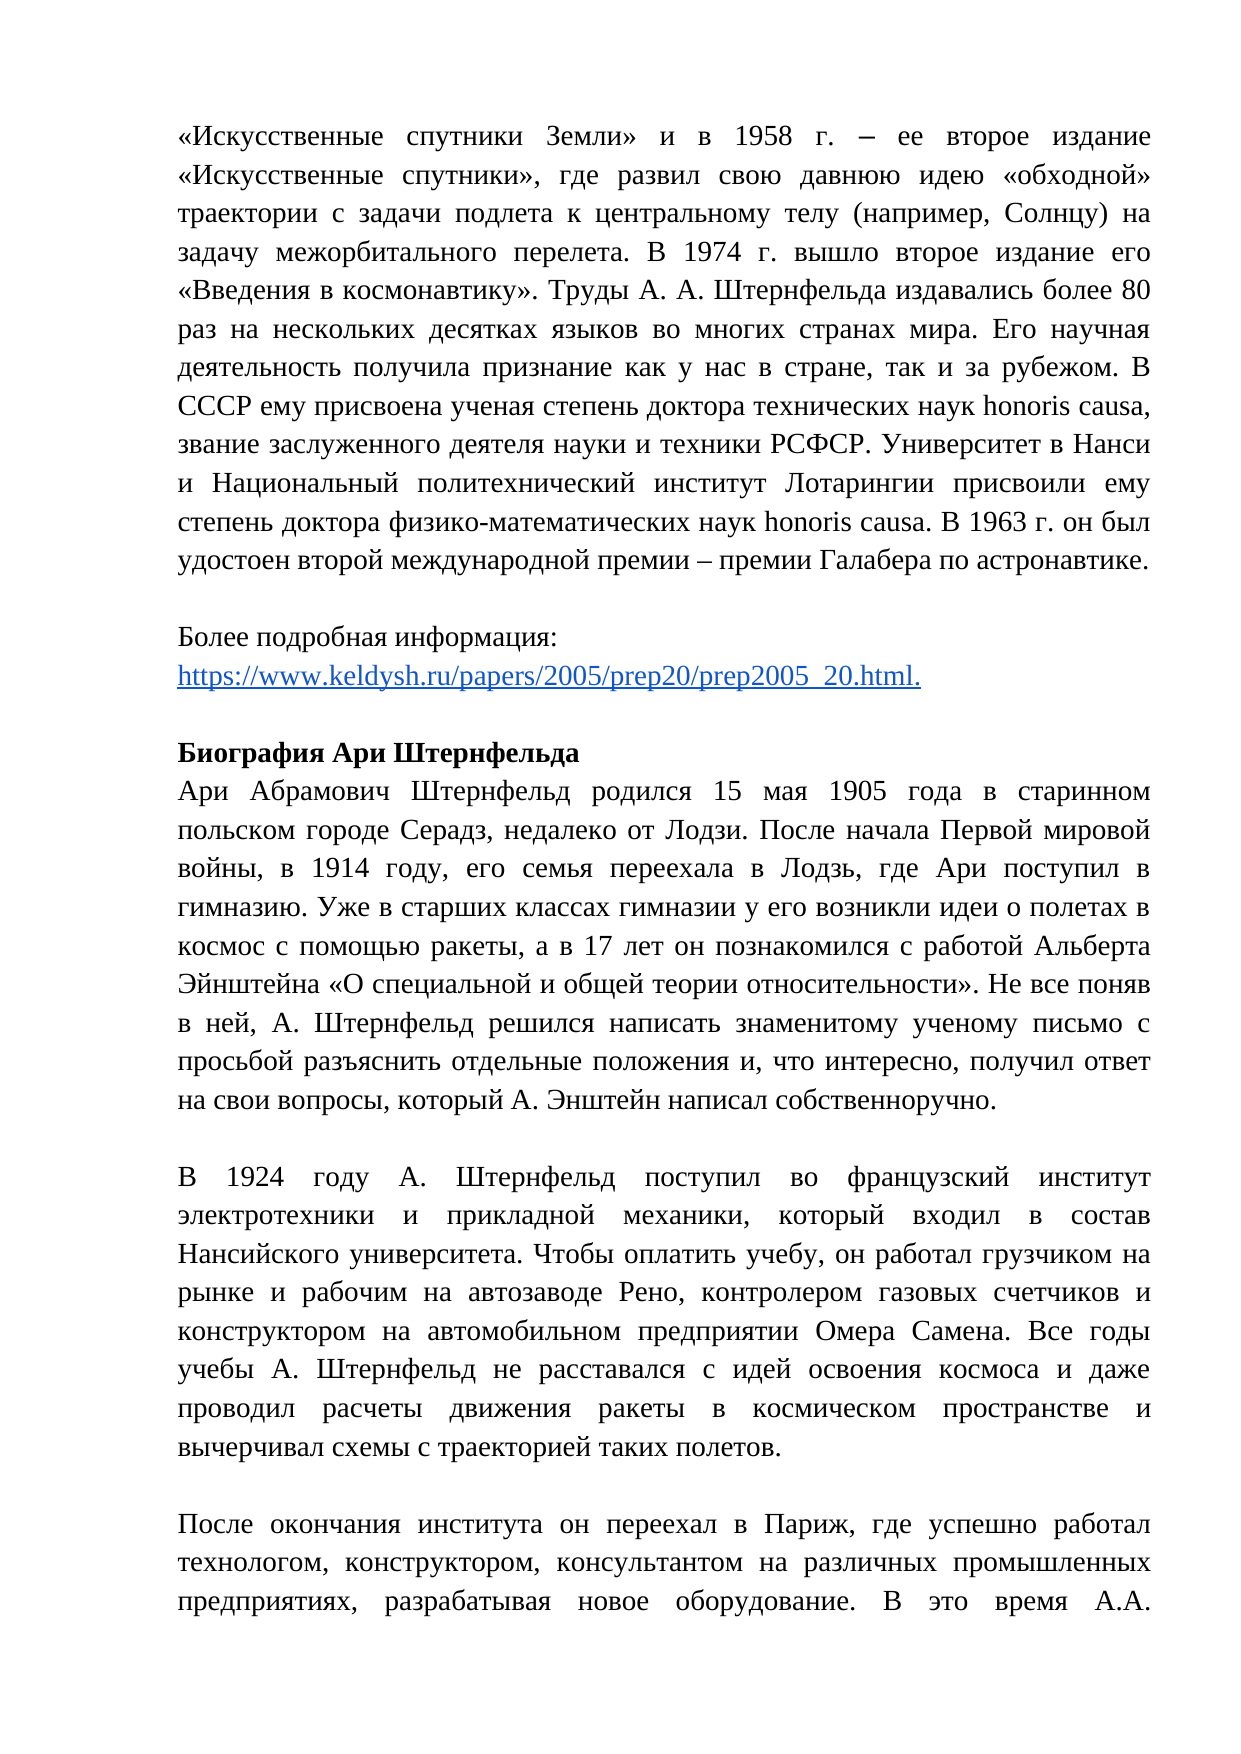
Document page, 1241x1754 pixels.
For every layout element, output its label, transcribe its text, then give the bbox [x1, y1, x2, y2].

text Ари Абрамович Штернфельд родился 15 мая 1905 года в старинном польском городе Серадз, недалеко от Лодзи. После начала Первой мировой войны, в 1914 году, его семья переехала в Лодзь, где Ари поступил в гимназию. Уже в старших классах гимназии у его возникли идеи о полетах в космос с помощью ракеты, а в 17 лет он познакомился с работой Альберта Эйнштейна «О специальной и общей теории относительности». Не все поняв в ней, А. Штернфельд решился написать знаменитому ученому письмо с просьбой разъяснить отдельные положения и, что интересно, получил ответ на свои вопросы, который А. Энштейн написал собственноручно. [177, 773, 1152, 1115]
text Более подробная информация: [177, 619, 1152, 653]
text В 1924 году А. Штернфельд поступил во французский институт электротехники и прикладной механики, который входил в состав Нансийского университета. Чтобы оплатить учебу, он работал грузчиком на рынке и рабочим на автозаводе Рено, контролером газовых счетчиков и конструктором на автомобильном предприятии Омера Самена. Все годы учебы А. Штернфельд не расставался с идей освоения космоса и даже проводил расчеты движения ракеты в космическом пространстве и вычерчивал схемы с траекторией таких полетов. [177, 1159, 1152, 1462]
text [177, 118, 1152, 576]
text Биография Ари Штернфельда [177, 735, 1152, 768]
text https://www.keldysh.ru/papers/2005/prep20/prep2005_20.html. [177, 658, 1152, 691]
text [177, 1506, 1152, 1616]
